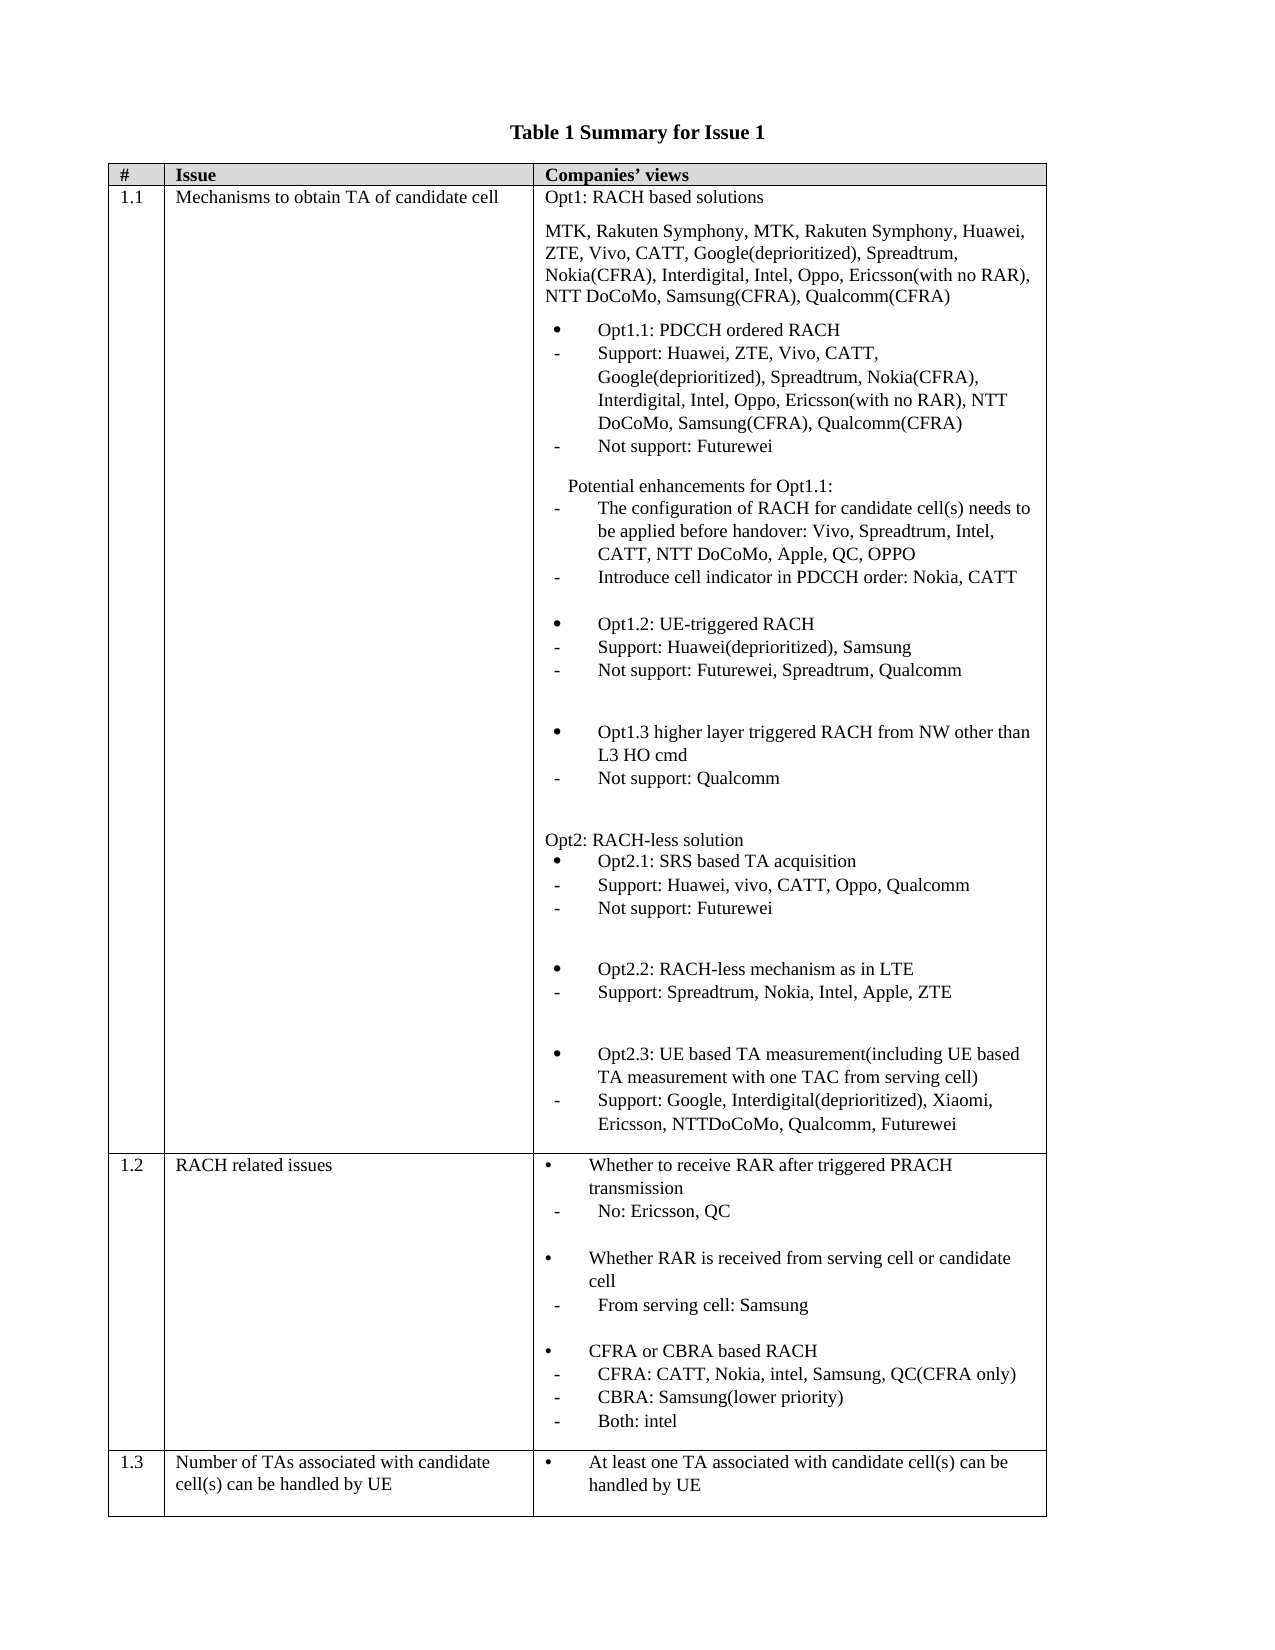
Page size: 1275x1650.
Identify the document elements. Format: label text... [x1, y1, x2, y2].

table_header # [109, 164, 164, 185]
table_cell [165, 1451, 533, 1516]
table_header Companies’ views [534, 164, 1046, 185]
table_cell Opt1: RACH based solutions MTK, Rakuten Symphony, MTK, Rakuten Symphony, Huawei, ZTE, Vivo, CATT, Google(deprioritized), Spreadtrum, Nokia(CFRA), Interdigital, Intel, Oppo, Ericsson(with no RAR), NTT DoCoMo, Samsung(CFRA), Qualcomm(CFRA) Opt1.1: PDCCH ordered RACH Support: Huawei, ZTE, Vivo, CATT, Google(deprioritized), Spreadtrum, Nokia(CFRA), Interdigital, Intel, Oppo, Ericsson(with no RAR), NTT DoCoMo, Samsung(CFRA), Qualcomm(CFRA) Not support: Futurewei Potential enhancements for Opt1.1: The configuration of RACH for candidate cell(s) needs to be applied before handover: Vivo, Spreadtrum, Intel, CATT, NTT DoCoMo, Apple, QC, OPPO Introduce cell indicator in PDCCH order: Nokia, CATT Opt1.2: UE-triggered RACH Support: Huawei(deprioritized), Samsung Not support: Futurewei, Spreadtrum, Qualcomm Opt1.3 higher layer triggered RACH from NW other than L3 HO cmd Not support: Qualcomm Opt2: RACH-less solution Opt2.1: SRS based TA acquisition Support: Huawei, vivo, CATT, Oppo, Qualcomm Not support: Futurewei Opt2.2: RACH-less mechanism as in LTE Support: Spreadtrum, Nokia, Intel, Apple, ZTE Opt2.3: UE based TA measurement(including UE based TA measurement with one TAC from serving cell) Support: Google, Interdigital(deprioritized), Xiaomi, Ericsson, NTTDoCoMo, Qualcomm, Futurewei [534, 186, 1046, 1153]
table_cell Mechanisms to obtain TA of candidate cell [165, 186, 533, 1153]
table_cell Whether to receive RAR after triggered PRACH transmission No: Ericsson, QC Whether RAR is received from serving cell or candidate cell From serving cell: Samsung CFRA or CBRA based RACH CFRA: CATT, Nokia, intel, Samsung, QC(CFRA only) CBRA: Samsung(lower priority) Both: intel [534, 1154, 1046, 1450]
table_cell 1.1 [109, 186, 164, 1153]
table_cell RACH related issues [165, 1154, 533, 1450]
text Table 1 Summary for Issue 1 [120, 120, 1155, 144]
table_header Issue [165, 164, 533, 185]
table_cell 1.3 [109, 1451, 164, 1516]
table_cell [534, 1451, 1046, 1516]
table_cell 1.2 [109, 1154, 164, 1450]
